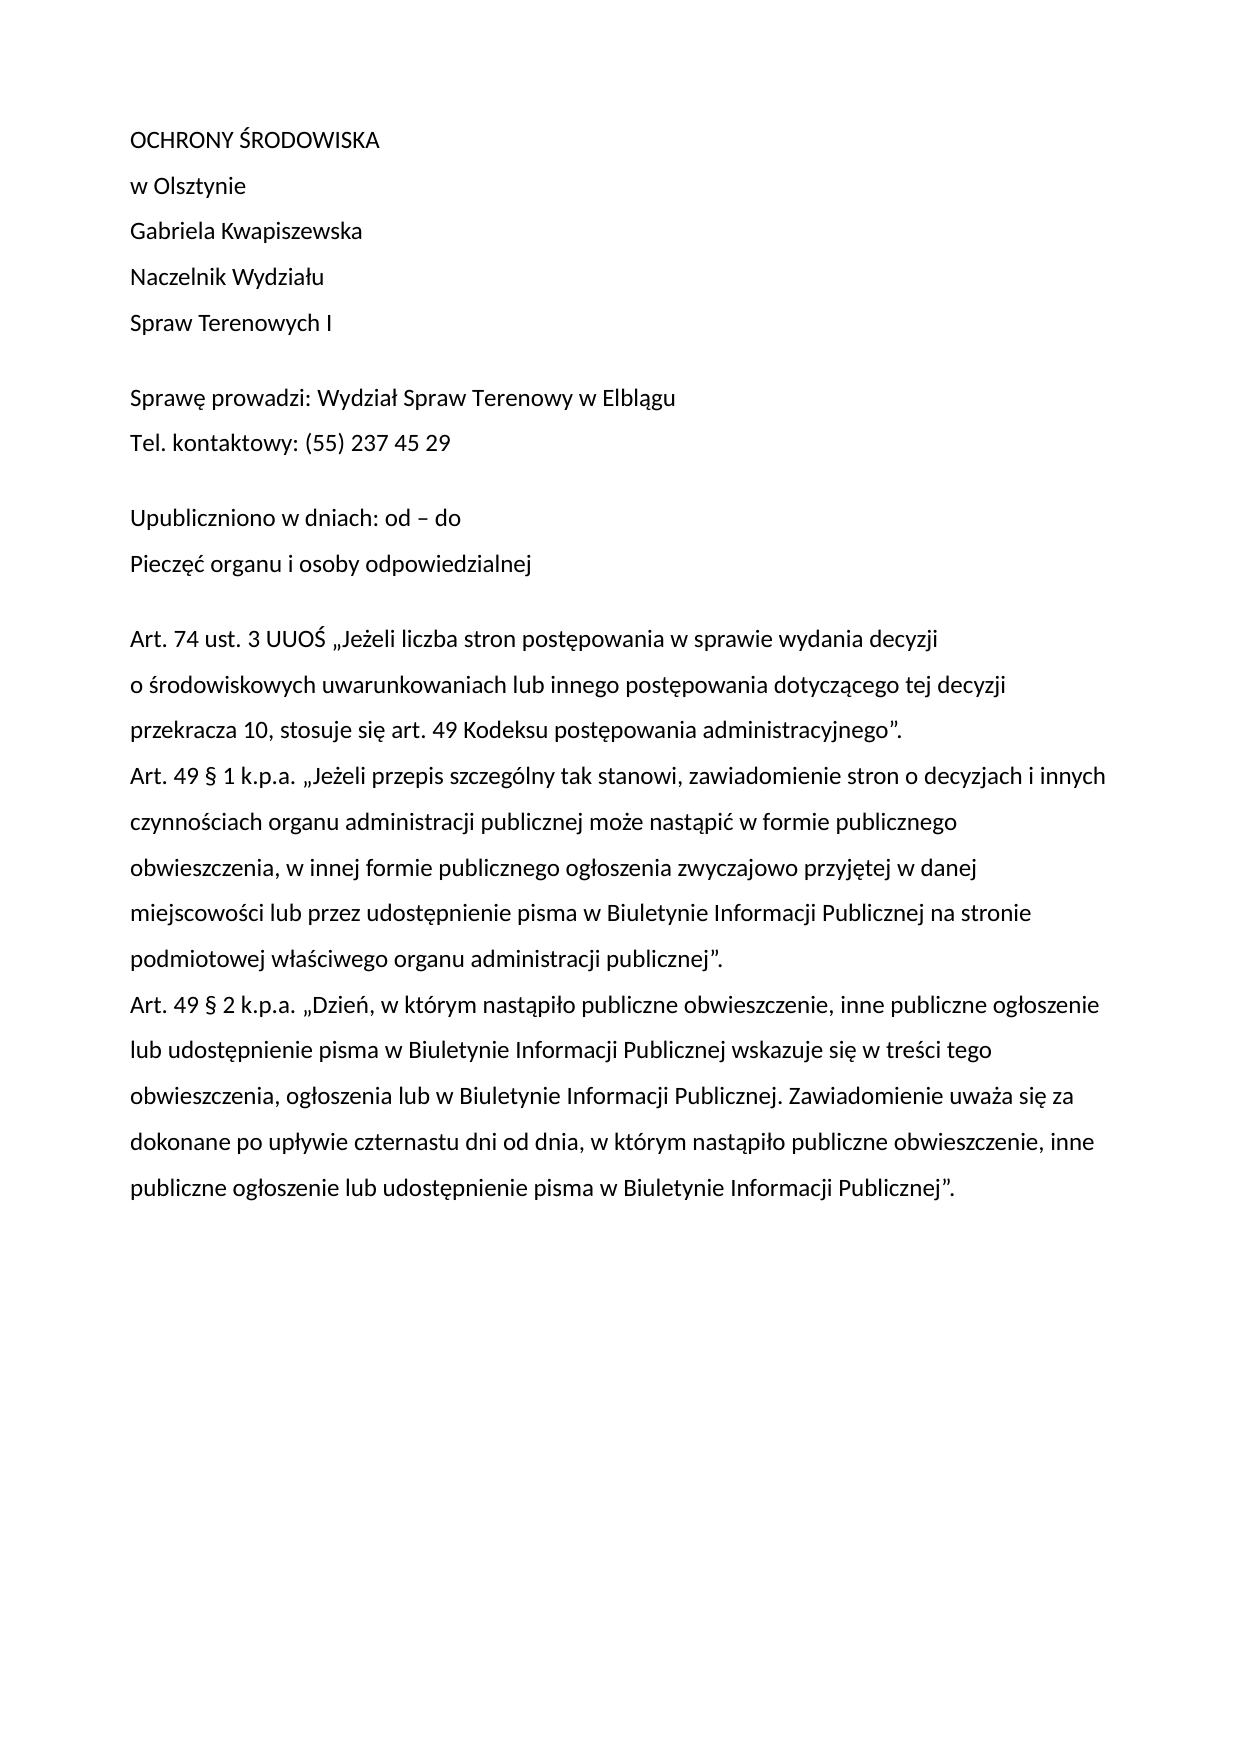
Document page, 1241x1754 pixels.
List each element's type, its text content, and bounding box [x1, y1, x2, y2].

text Art. 49 § 2 k.p.a. „Dzień, w którym nastąpiło publiczne obwieszczenie, inne publiczne ogłoszenie lub udostępnienie pisma w Biuletynie Informacji Publicznej wskazuje się w treści tego obwieszczenia, ogłoszenia lub w Biuletynie Informacji Publicznej. Zawiadomienie uważa się za dokonane po upływie czternastu dni od dnia, w którym nastąpiło publiczne obwieszczenie, inne publiczne ogłoszenie lub udostępnienie pisma w Biuletynie Informacji Publicznej”. [130, 989, 1110, 1202]
text Tel. kontaktowy: (55) 237 45 29 [130, 428, 1110, 458]
text Sprawę prowadzi: Wydział Spraw Terenowy w Elblągu [130, 382, 1110, 412]
text Spraw Terenowych I [130, 307, 1110, 337]
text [130, 124, 1110, 154]
text Upubliczniono w dniach: od – do [130, 502, 1110, 533]
text Gabriela Kwapiszewska [130, 216, 1110, 246]
text Art. 74 ust. 3 UUOŚ „Jeżeli liczba stron postępowania w sprawie wydania decyzji o środowiskowych uwarunkowaniach lub innego postępowania dotyczącego tej decyzji przekracza 10, stosuje się art. 49 Kodeksu postępowania administracyjnego”. [130, 623, 1110, 745]
text Naczelnik Wydziału [130, 261, 1110, 292]
text Pieczęć organu i osoby odpowiedzialnej [130, 548, 1110, 579]
text Art. 49 § 1 k.p.a. „Jeżeli przepis szczególny tak stanowi, zawiadomienie stron o decyzjach i innych czynnościach organu administracji publicznej może nastąpić w formie publicznego obwieszczenia, w innej formie publicznego ogłoszenia zwyczajowo przyjętej w danej miejscowości lub przez udostępnienie pisma w Biuletynie Informacji Publicznej na stronie podmiotowej właściwego organu administracji publicznej”. [130, 760, 1110, 974]
text w Olsztynie [130, 170, 1110, 200]
